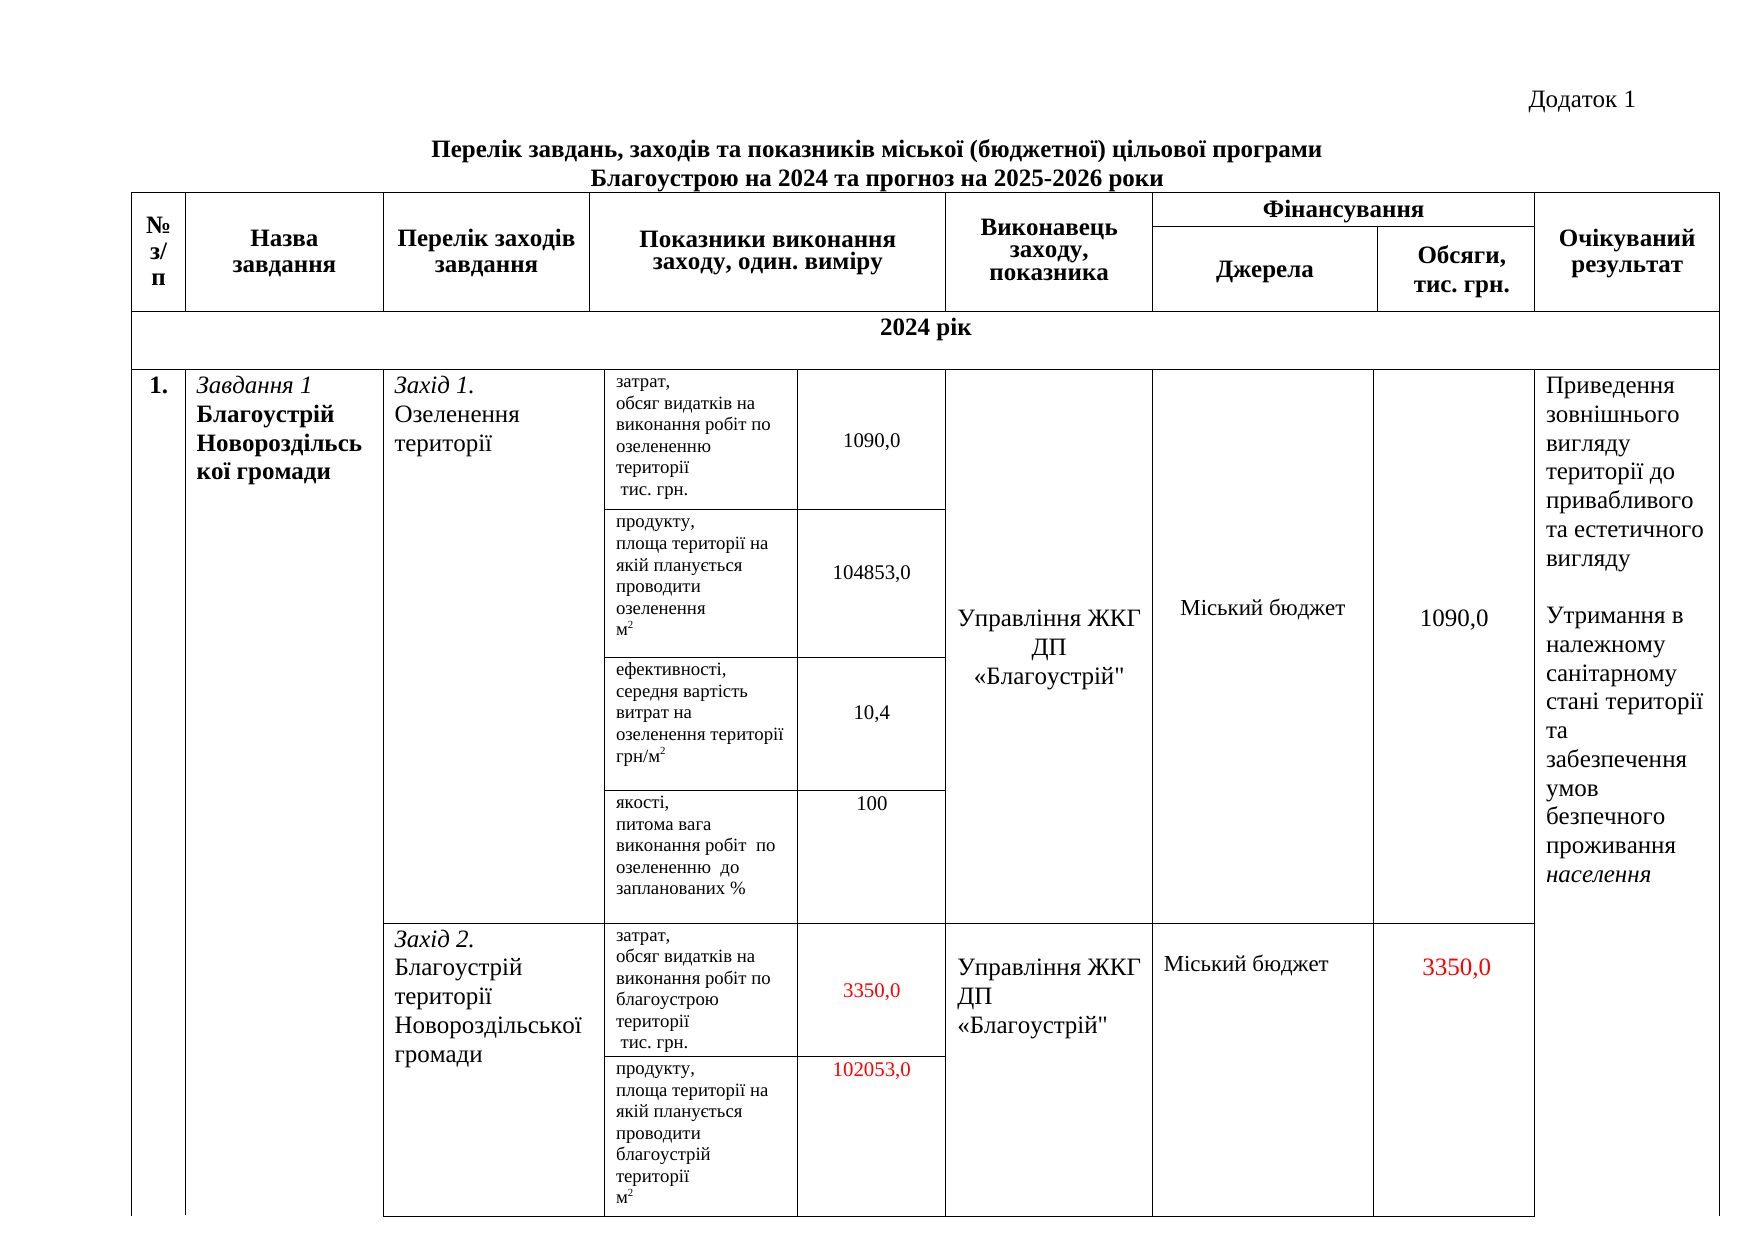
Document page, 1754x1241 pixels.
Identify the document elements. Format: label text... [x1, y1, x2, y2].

table_cell 1. [132, 370, 185, 1216]
table_cell Міський бюджет [1153, 370, 1373, 923]
table_cell 104853,0 [798, 510, 945, 657]
table_cell продукту, площа території на якій планується проводити благоустрій території м2 [605, 1057, 797, 1216]
table_cell 3350,0 [798, 924, 945, 1056]
table_cell Джерела [1153, 227, 1377, 311]
table_cell Міський бюджет [1153, 924, 1373, 1216]
table_header Виконавець заходу, показника [946, 193, 1152, 311]
table_header Перелік заходів завдання [384, 193, 589, 311]
table_cell затрат, обсяг видатків на виконання робіт по озелененню території тис. грн. [605, 370, 797, 509]
table_cell 1090,0 [798, 370, 945, 509]
table_cell Захід 2. Благоустрій території Новороздільської громади [384, 924, 604, 1216]
table_header № з/п [132, 193, 185, 311]
table_header Показники виконання заходу, один. виміру [590, 193, 945, 311]
table_cell 10,4 [798, 658, 945, 790]
table_cell 1090,0 [1374, 370, 1534, 923]
table_cell Управління ЖКГ ДП «Благоустрій" [946, 370, 1152, 923]
table_cell затрат, обсяг видатків на виконання робіт по благоустрою території тис. грн. [605, 924, 797, 1056]
table_header Очікуваний результат [1535, 193, 1719, 311]
table_cell Обсяги, тис. грн. [1378, 227, 1534, 311]
table_cell Захід 1. Озеленення території [384, 370, 604, 923]
text Додаток 1 [118, 89, 1636, 112]
table_cell продукту, площа території на якій планується проводити озеленення м2 [605, 510, 797, 657]
table_cell Завдання 1 Благоустрій Новороздільської громади [185, 370, 383, 1216]
table_cell 2024 рік [132, 312, 1719, 369]
table_cell 102053,0 [798, 1057, 945, 1216]
table_cell Приведення зовнішнього вигляду території до привабливого та естетичного вигляду Утримання в належному санітарному стані території та забезпечення умов безпечного проживання населення [1535, 370, 1719, 1216]
text Благоустрою на 2024 та прогноз на 2025-2026 роки [118, 163, 1636, 192]
table_cell Управління ЖКГ ДП «Благоустрій" [946, 924, 1152, 1216]
text Перелік завдань, заходів та показників міської (бюджетної) цільової програми [118, 134, 1636, 163]
table_header Назва завдання [186, 193, 383, 311]
table_header Фінансування [1153, 193, 1534, 226]
table_cell ефективності, середня вартість витрат на озеленення території грн/м2 [605, 658, 797, 790]
table_cell якості, питома вага виконання робіт по озелененню до запланованих % [605, 791, 797, 923]
table_cell 3350,0 [1374, 924, 1534, 1216]
table_cell 100 [798, 791, 945, 923]
